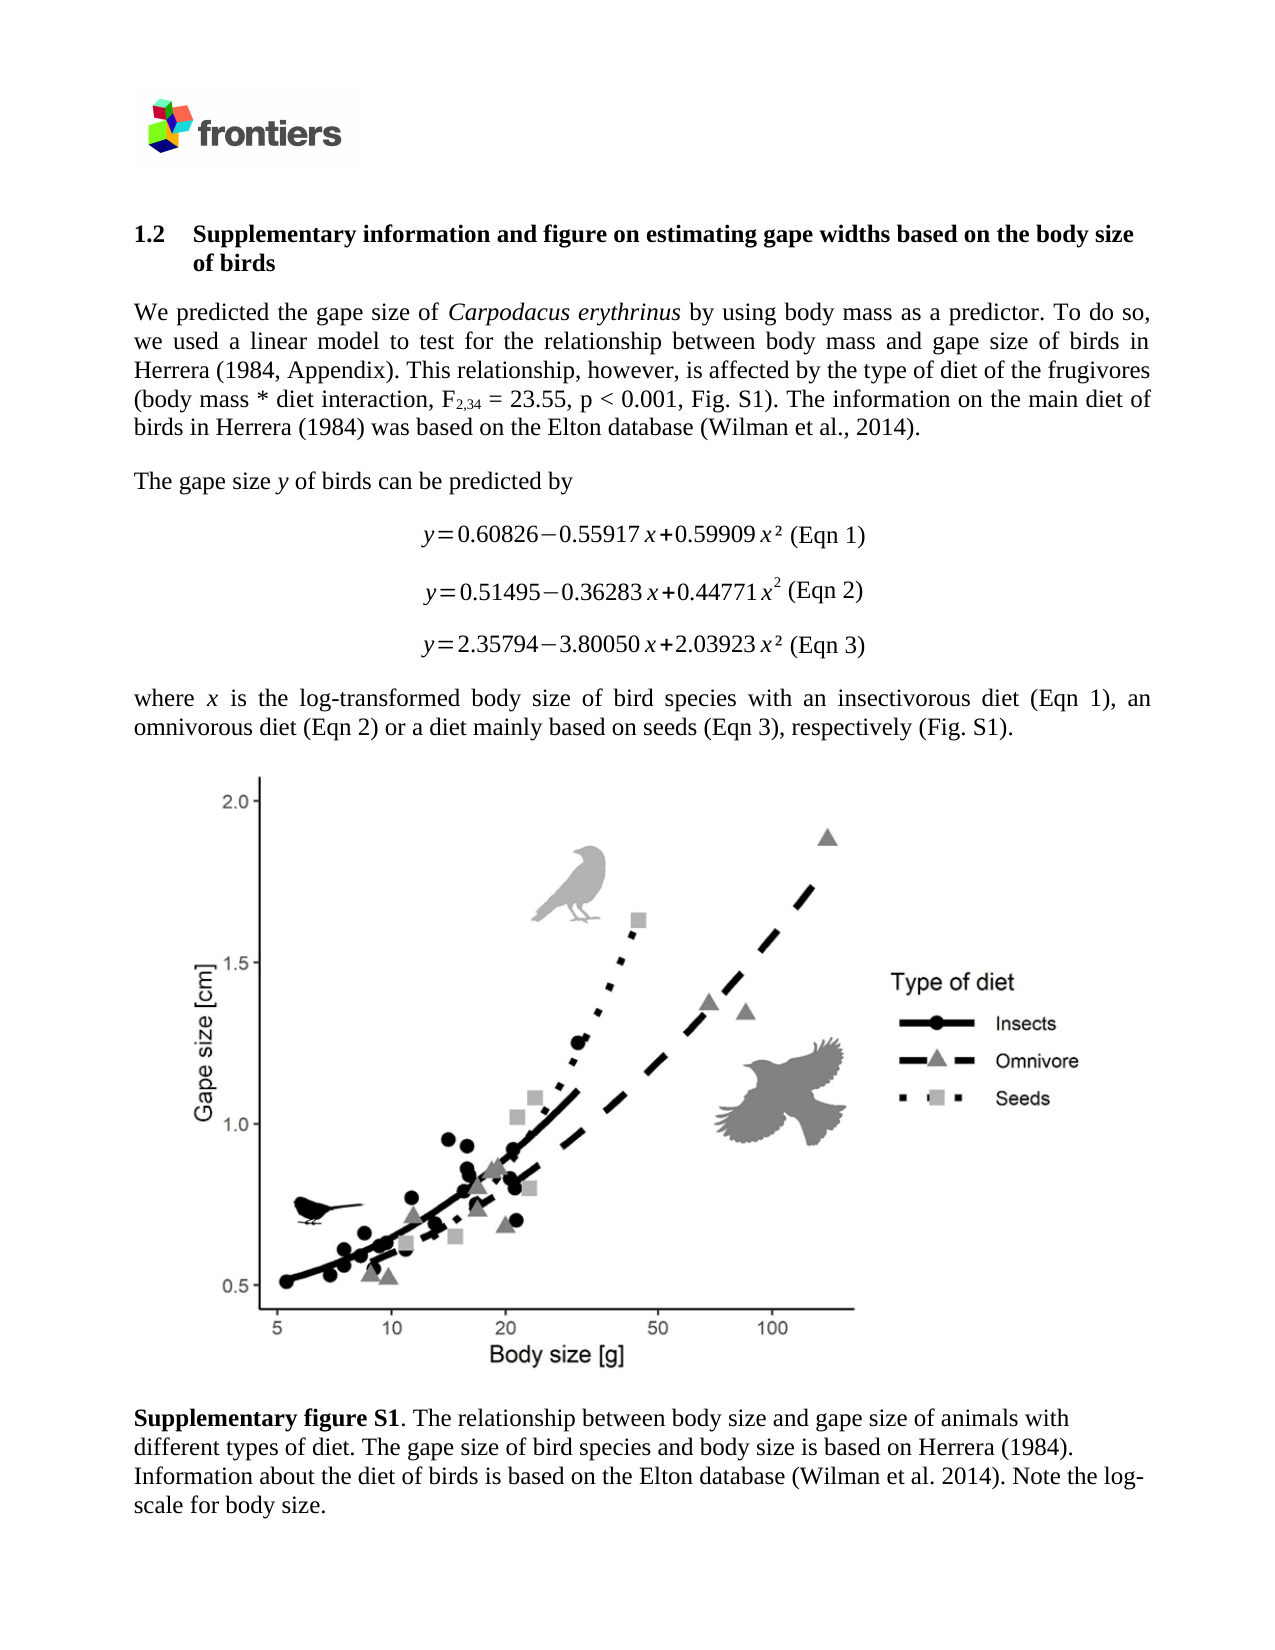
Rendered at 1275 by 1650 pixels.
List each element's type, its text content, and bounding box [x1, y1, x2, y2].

text The gape size y of birds can be predicted by [133, 466, 1152, 495]
picture [133, 87, 361, 169]
picture [182, 766, 1103, 1379]
text where is the log-transformed body size of bird species with an insectivorous diet (Eqn 1), an omnivorous diet (Eqn 2) or a diet mainly based on seeds (Eqn 3), respectively (Fig. S1). [133, 683, 1152, 741]
text Supplementary figure S1. The relationship between body size and gape size of animals with different types of diet. The gape size of bird species and body size is based on Herrera (1984). Information about the diet of birds is based on the Elton database (Wilman et al. 2014). Note the log-scale for body size. [133, 1403, 1152, 1518]
text (Eqn 3) [133, 630, 1152, 658]
text (Eqn 1) [133, 520, 1152, 549]
text We predicted the gape size of Carpodacus erythrinus by using body mass as a predictor. To do so, we used a linear model to test for the relationship between body mass and gape size of birds in Herrera (1984, Appendix). This relationship, however, is affected by the type of diet of the frugivores (body mass * diet interaction, F2,34 = 23.55, p < 0.001, Fig. S1). The information on the main diet of birds in Herrera (1984) was based on the Elton database (Wilman et al., 2014). [133, 297, 1152, 441]
subtitle Supplementary information and figure on estimating gape widths based on the body size of birds [133, 219, 1152, 277]
text (Eqn 2) [133, 574, 1152, 605]
